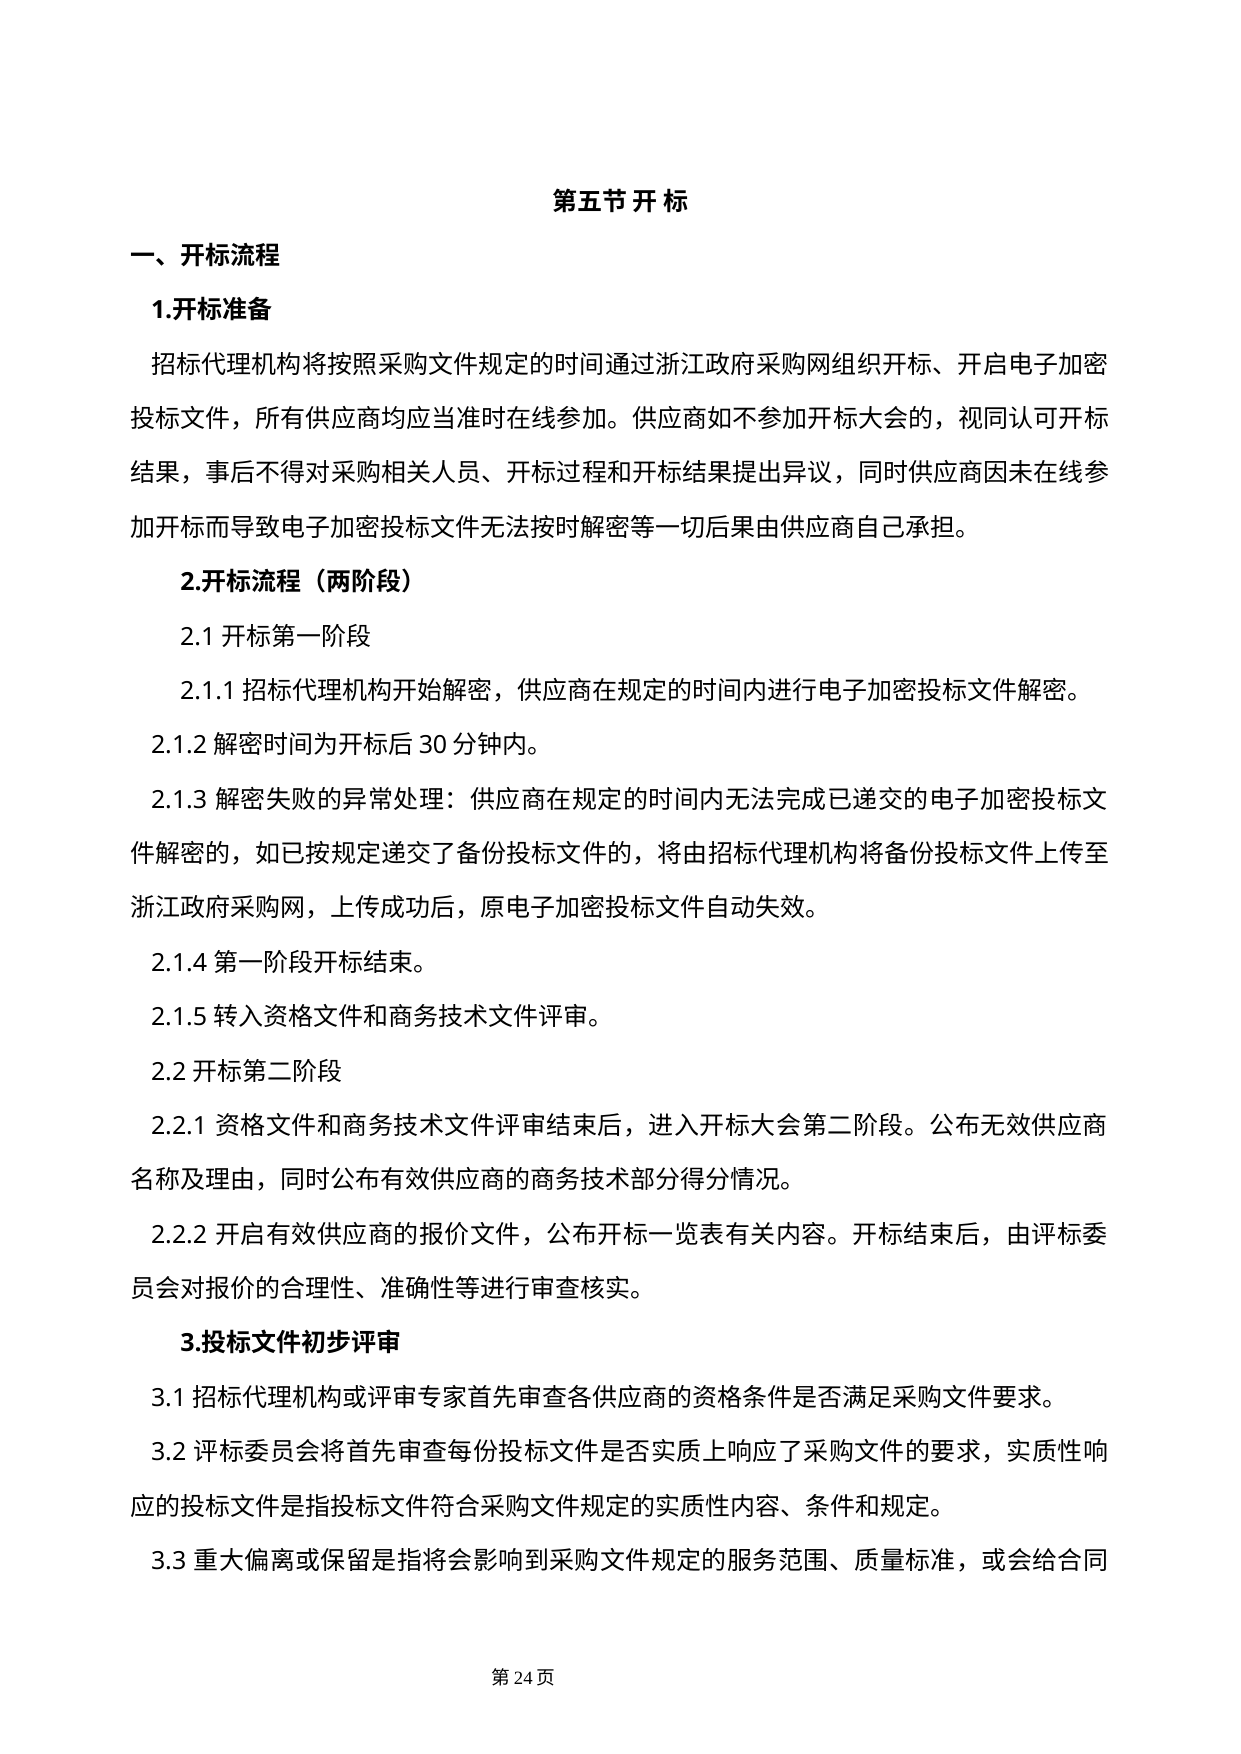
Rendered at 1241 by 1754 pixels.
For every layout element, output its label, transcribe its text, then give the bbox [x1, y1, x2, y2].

text 3.2 评标委员会将首先审查每份投标文件是否实质上响应了采购文件的要求，实质性响应的投标文件是指投标文件符合采购文件规定的实质性内容、条件和规定。 [130, 1432, 1110, 1522]
text 2.2.2 开启有效供应商的报价文件，公布开标一览表有关内容。开标结束后，由评标委员会对报价的合理性、准确性等进行审查核实。 [130, 1214, 1110, 1305]
text 2.1.5 转入资格文件和商务技术文件评审。 [130, 997, 1110, 1033]
text 3.1 招标代理机构或评审专家首先审查各供应商的资格条件是否满足采购文件要求。 [130, 1377, 1110, 1413]
subtitle 第五节 开 标 [130, 181, 1110, 217]
text 2.1.3 解密失败的异常处理：供应商在规定的时间内无法完成已递交的电子加密投标文件解密的，如已按规定递交了备份投标文件的，将由招标代理机构将备份投标文件上传至浙江政府采购网，上传成功后，原电子加密投标文件自动失效。 [130, 779, 1110, 924]
text 2.1 开标第一阶段 [130, 616, 1110, 652]
list 2.开标流程（两阶段） [130, 562, 1110, 598]
subtitle 3.投标文件初步评审 [130, 1323, 1110, 1359]
text 2.1.2 解密时间为开标后30分钟内。 [130, 725, 1110, 761]
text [130, 1540, 1110, 1577]
text 2.2 开标第二阶段 [130, 1051, 1110, 1087]
text 2.1.4 第一阶段开标结束。 [130, 942, 1110, 978]
subtitle 招标代理机构将按照采购文件规定的时间通过浙江政府采购网组织开标、开启电子加密投标文件，所有供应商均应当准时在线参加。供应商如不参加开标大会的，视同认可开标结果，事后不得对采购相关人员、开标过程和开标结果提出异议，同时供应商因未在线参加开标而导致电子加密投标文件无法按时解密等一切后果由供应商自己承担。 [130, 344, 1110, 543]
text 2.1.1 招标代理机构开始解密，供应商在规定的时间内进行电子加密投标文件解密。 [130, 670, 1110, 707]
text 1.开标准备 [130, 290, 1110, 326]
subtitle 一、开标流程 [130, 235, 1110, 272]
text 2.2.1 资格文件和商务技术文件评审结束后，进入开标大会第二阶段。公布无效供应商名称及理由，同时公布有效供应商的商务技术部分得分情况。 [130, 1105, 1110, 1196]
